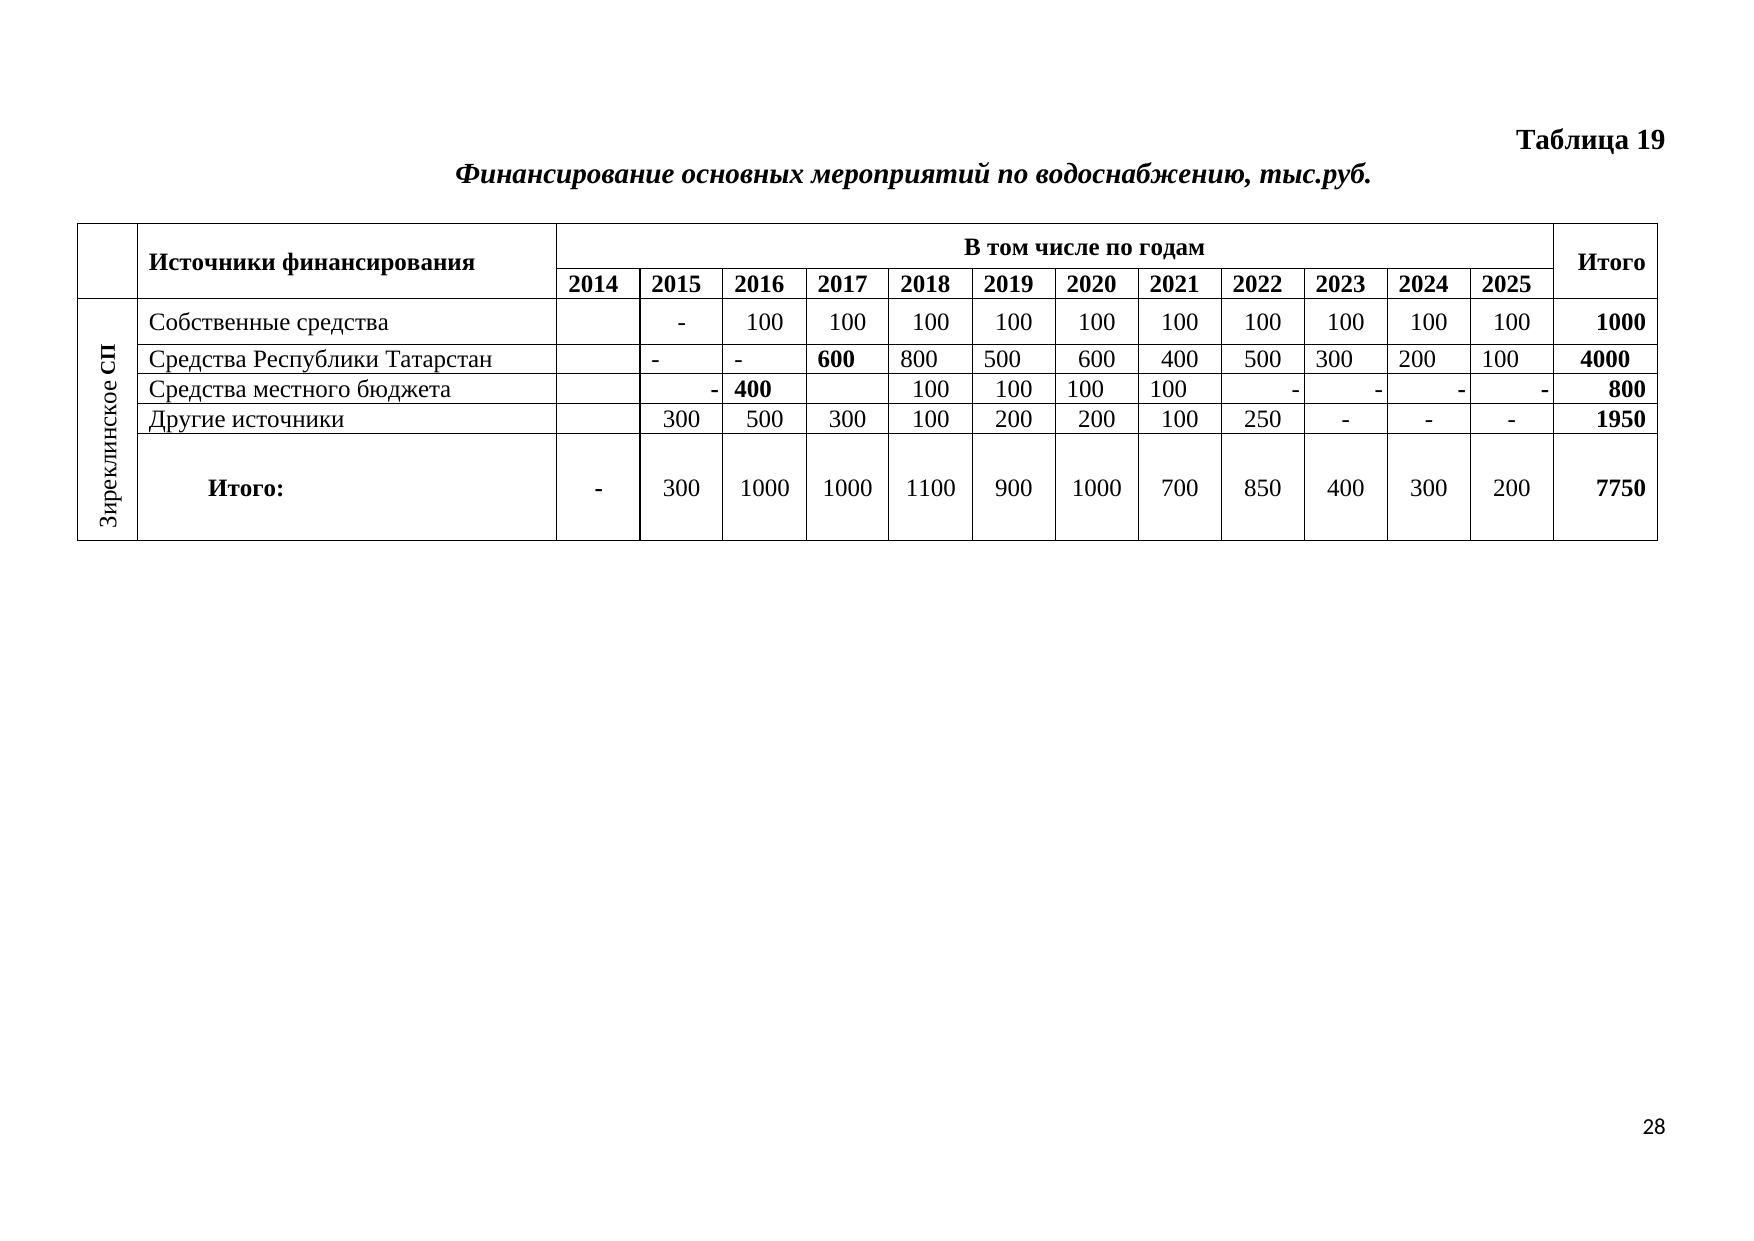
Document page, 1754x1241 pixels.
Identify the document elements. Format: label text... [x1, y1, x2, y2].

table_cell 850 [1222, 434, 1304, 540]
table_cell 100 [973, 374, 1055, 403]
table_cell 100 [1305, 299, 1387, 343]
table_cell Другие источники [138, 404, 556, 433]
table_cell [557, 374, 639, 403]
table_cell 100 [889, 299, 972, 343]
table_cell - [723, 345, 806, 373]
table_cell Средства местного бюджета [138, 374, 556, 403]
table_cell 100 [723, 299, 806, 343]
table_cell 2023 [1305, 269, 1387, 298]
table_cell 1950 [1554, 404, 1657, 433]
table_cell 100 [1471, 345, 1553, 373]
table_cell 100 [1139, 374, 1221, 403]
table_cell - [1388, 404, 1470, 433]
table_cell 100 [1056, 374, 1138, 403]
table_cell 900 [973, 434, 1055, 540]
table_cell - [641, 374, 722, 403]
table_cell 100 [1139, 299, 1221, 343]
table_cell 400 [1305, 434, 1387, 540]
table_cell - [1471, 404, 1553, 433]
table_cell 2022 [1222, 269, 1304, 298]
table_cell 1100 [889, 434, 972, 540]
table_cell 2017 [807, 269, 888, 298]
table_cell 100 [889, 374, 972, 403]
table_cell 2018 [889, 269, 972, 298]
table_cell - [1305, 374, 1387, 403]
table_cell [807, 374, 888, 403]
table_cell 500 [973, 345, 1055, 373]
table_cell 200 [1056, 404, 1138, 433]
table_cell [557, 404, 639, 433]
table_cell - [641, 345, 722, 373]
table_cell 200 [1471, 434, 1553, 540]
table_cell 800 [1554, 374, 1657, 403]
table_cell Средства Республики Татарстан [138, 345, 556, 373]
table_cell 2021 [1139, 269, 1221, 298]
table_cell 400 [723, 374, 806, 403]
table_cell 700 [1139, 434, 1221, 540]
table_cell 100 [1388, 299, 1470, 343]
table_cell 800 [889, 345, 972, 373]
table_cell 1000 [1554, 299, 1657, 343]
table_cell 250 [1222, 404, 1304, 433]
table_header Итого [1554, 224, 1657, 298]
table_cell [557, 299, 639, 343]
table_cell 2014 [557, 269, 639, 298]
table_cell 300 [807, 404, 888, 433]
table_cell 100 [973, 299, 1055, 343]
table_cell 200 [973, 404, 1055, 433]
table_cell - [1471, 374, 1553, 403]
table_cell 4000 [1554, 345, 1657, 373]
table_cell 300 [1305, 345, 1387, 373]
table_cell 300 [641, 404, 722, 433]
table_cell - [641, 299, 722, 343]
table_cell 300 [641, 434, 722, 540]
table_cell 2024 [1388, 269, 1470, 298]
table_cell - [1388, 374, 1470, 403]
table_cell Итого: [138, 434, 556, 540]
table_cell 100 [889, 404, 972, 433]
table_cell Собственные средства [138, 299, 556, 343]
table_cell 2016 [723, 269, 806, 298]
text Таблица 19 [89, 122, 1665, 156]
table_cell 300 [1388, 434, 1470, 540]
table_cell 7750 [1554, 434, 1657, 540]
table_cell 100 [807, 299, 888, 343]
table_cell 200 [1388, 345, 1470, 373]
table_cell 1000 [723, 434, 806, 540]
table_cell - [1305, 404, 1387, 433]
table_cell 2015 [641, 269, 722, 298]
table_cell 2019 [973, 269, 1055, 298]
table_cell - [1222, 374, 1304, 403]
table_cell 600 [1056, 345, 1138, 373]
table_cell 400 [1139, 345, 1221, 373]
table_cell 100 [1471, 299, 1553, 343]
table_header [78, 224, 137, 298]
table_cell 1000 [1056, 434, 1138, 540]
table_cell - [557, 434, 639, 540]
table_cell [557, 345, 639, 373]
table_cell 500 [723, 404, 806, 433]
table_cell 2020 [1056, 269, 1138, 298]
table_cell 100 [1056, 299, 1138, 343]
table_cell 100 [1222, 299, 1304, 343]
table_cell 1000 [807, 434, 888, 540]
table_cell Зиреклинское СП [78, 299, 137, 540]
table_cell 600 [807, 345, 888, 373]
table_cell 2025 [1471, 269, 1553, 298]
table_header Источники финансирования [138, 224, 556, 298]
table_cell 500 [1222, 345, 1304, 373]
text Финансирование основных мероприятий по водоснабжению, тыс.руб. [89, 156, 1665, 189]
table_header В том числе по годам [557, 224, 1553, 268]
table_cell 100 [1139, 404, 1221, 433]
